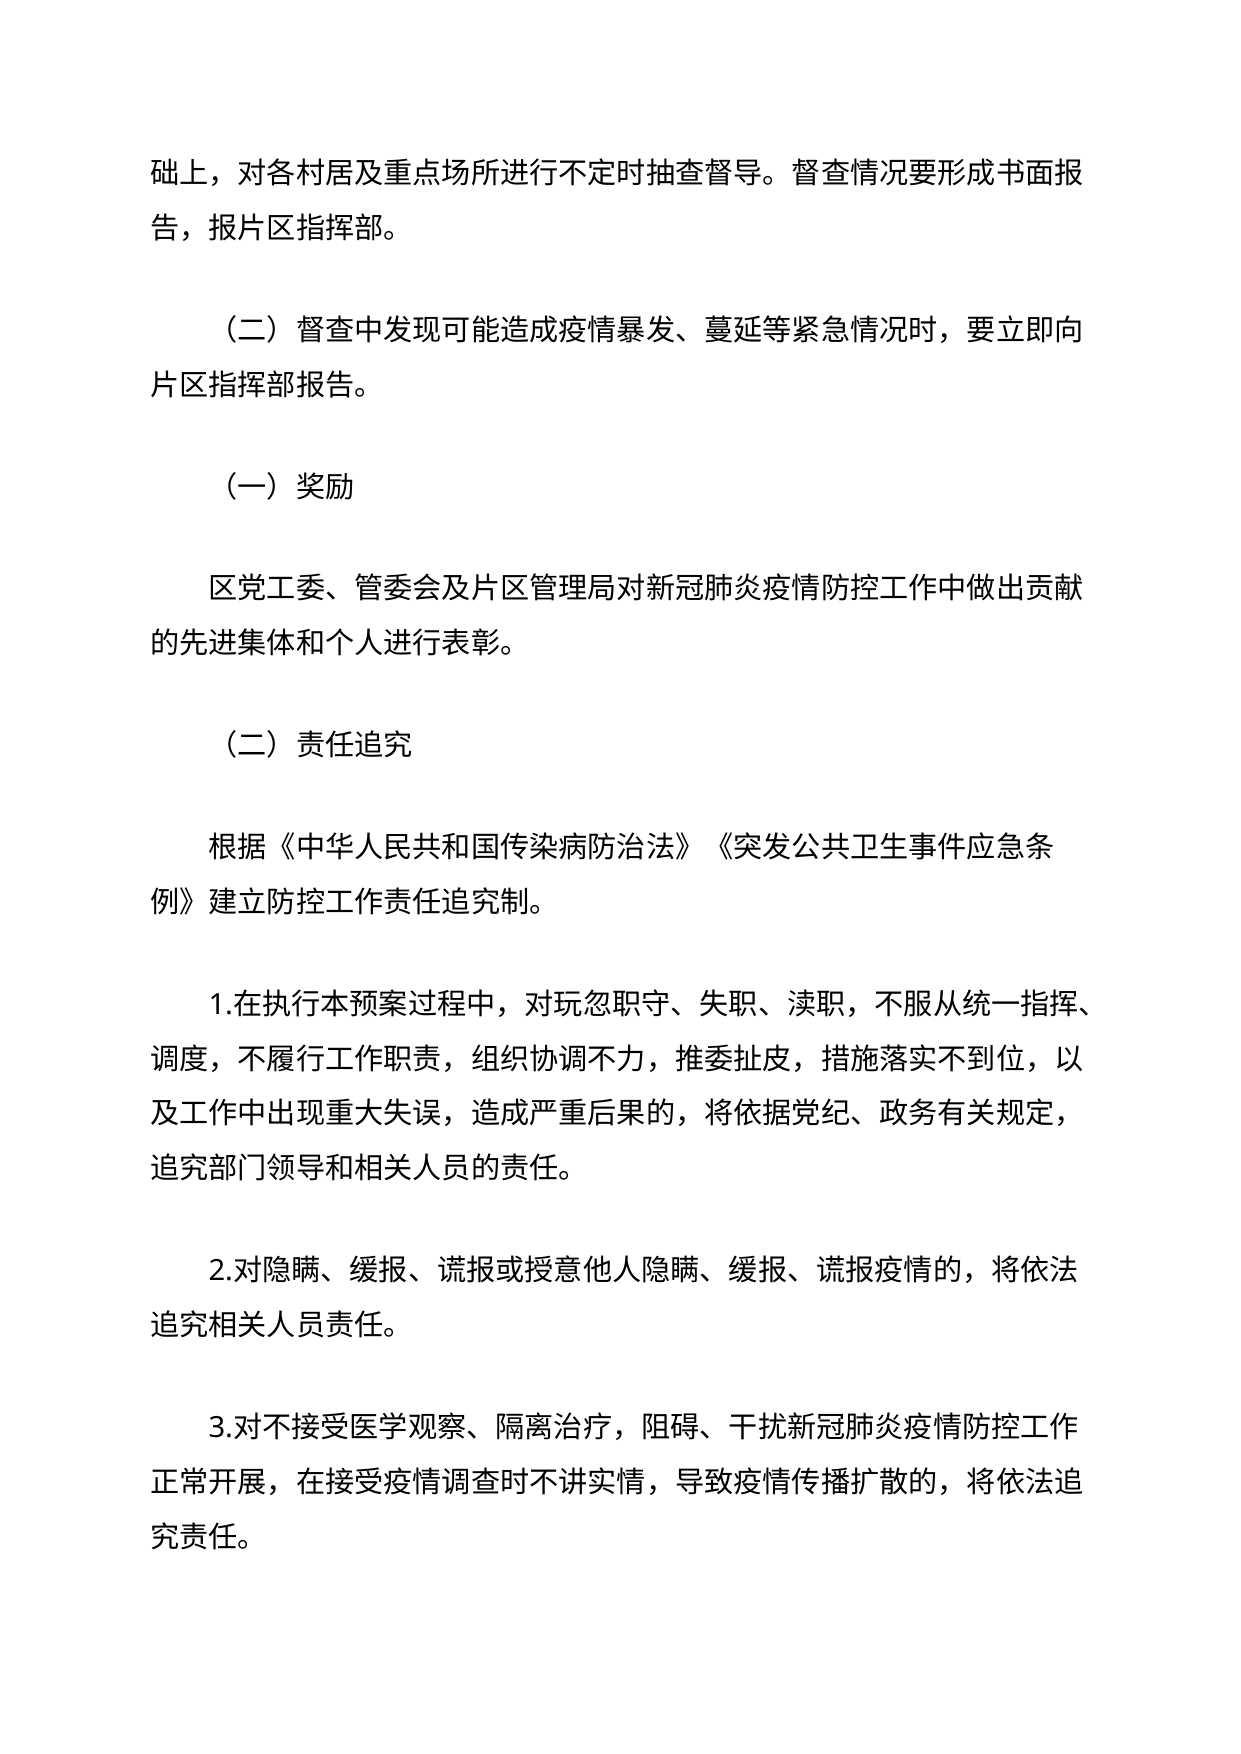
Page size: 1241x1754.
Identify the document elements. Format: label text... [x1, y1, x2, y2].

text （二）督查中发现可能造成疫情暴发、蔓延等紧急情况时，要立即向片区指挥部报告。 [150, 307, 1090, 404]
text 1.在执行本预案过程中，对玩忽职守、失职、渎职，不服从统一指挥、调度，不履行工作职责，组织协调不力，推委扯皮，措施落实不到位，以及工作中出现重大失误，造成严重后果的，将依据党纪、政务有关规定，追究部门领导和相关人员的责任。 [150, 980, 1090, 1187]
text 2.对隐瞒、缓报、谎报或授意他人隐瞒、缓报、谎报疫情的，将依法追究相关人员责任。 [150, 1247, 1090, 1344]
text （一）奖励 [150, 463, 1090, 506]
text 3.对不接受医学观察、隔离治疗，阻碍、干扰新冠肺炎疫情防控工作正常开展，在接受疫情调查时不讲实情，导致疫情传播扩散的，将依法追究责任。 [150, 1403, 1090, 1556]
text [150, 150, 1090, 247]
text （二）责任追究 [150, 722, 1090, 764]
text 区党工委、管委会及片区管理局对新冠肺炎疫情防控工作中做出贡献的先进集体和个人进行表彰。 [150, 565, 1090, 662]
text 根据《中华人民共和国传染病防治法》《突发公共卫生事件应急条例》建立防控工作责任追究制。 [150, 823, 1090, 921]
